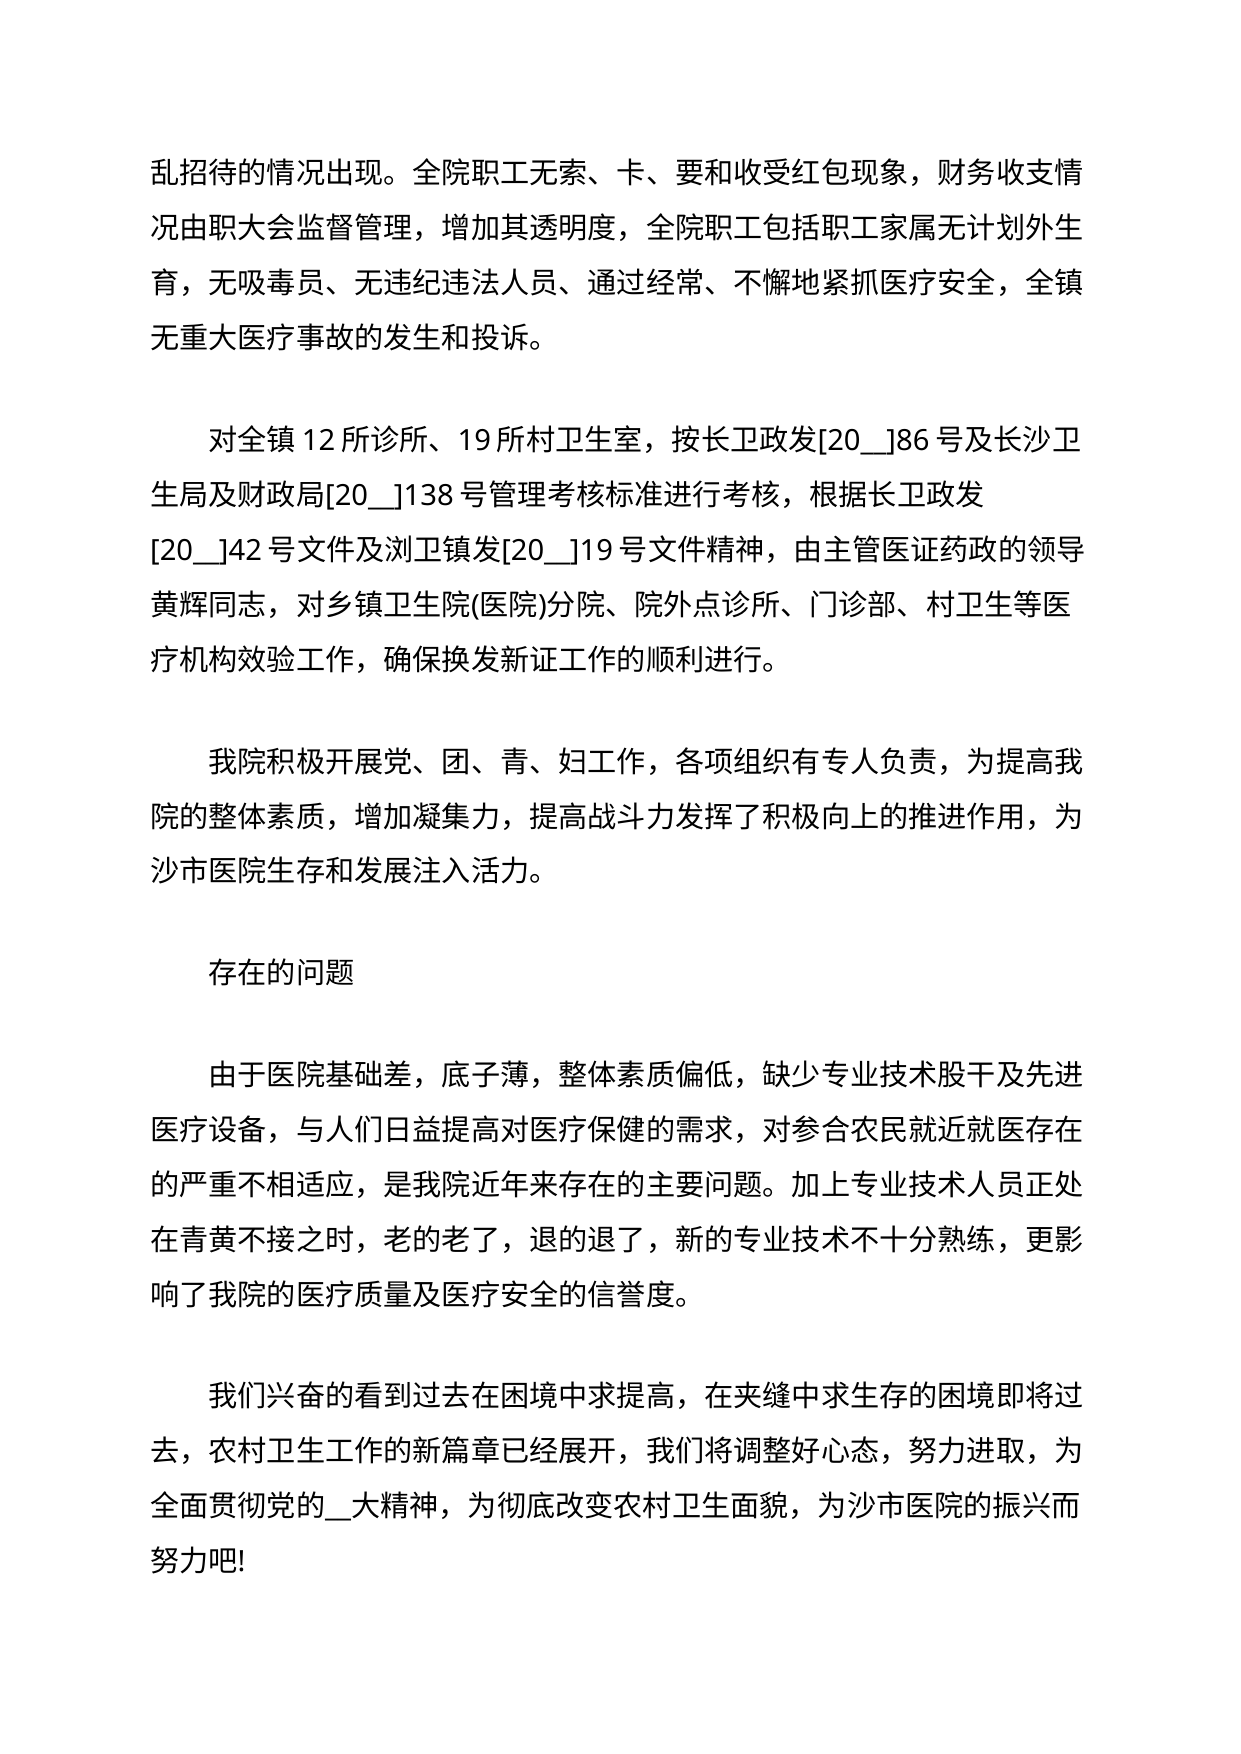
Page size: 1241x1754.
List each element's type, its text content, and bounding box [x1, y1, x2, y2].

text 我们兴奋的看到过去在困境中求提高，在夹缝中求生存的困境即将过去，农村卫生工作的新篇章已经展开，我们将调整好心态，努力进取，为全面贯彻党的__大精神，为彻底改变农村卫生面貌，为沙市医院的振兴而努力吧! [150, 1373, 1090, 1580]
text 由于医院基础差，底子薄，整体素质偏低，缺少专业技术股干及先进医疗设备，与人们日益提高对医疗保健的需求，对参合农民就近就医存在的严重不相适应，是我院近年来存在的主要问题。加上专业技术人员正处在青黄不接之时，老的老了，退的退了，新的专业技术不十分熟练，更影响了我院的医疗质量及医疗安全的信誉度。 [150, 1052, 1090, 1313]
text 我院积极开展党、团、青、妇工作，各项组织有专人负责，为提高我院的整体素质，增加凝集力，提高战斗力发挥了积极向上的推进作用，为沙市医院生存和发展注入活力。 [150, 738, 1090, 890]
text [150, 150, 1090, 357]
text 对全镇12所诊所、19所村卫生室，按长卫政发[20__]86号及长沙卫生局及财政局[20__]138号管理考核标准进行考核，根据长卫政发[20__]42号文件及浏卫镇发[20__]19号文件精神，由主管医证药政的领导黄辉同志，对乡镇卫生院(医院)分院、院外点诊所、门诊部、村卫生等医疗机构效验工作，确保换发新证工作的顺利进行。 [150, 416, 1090, 679]
text 存在的问题 [150, 950, 1090, 992]
